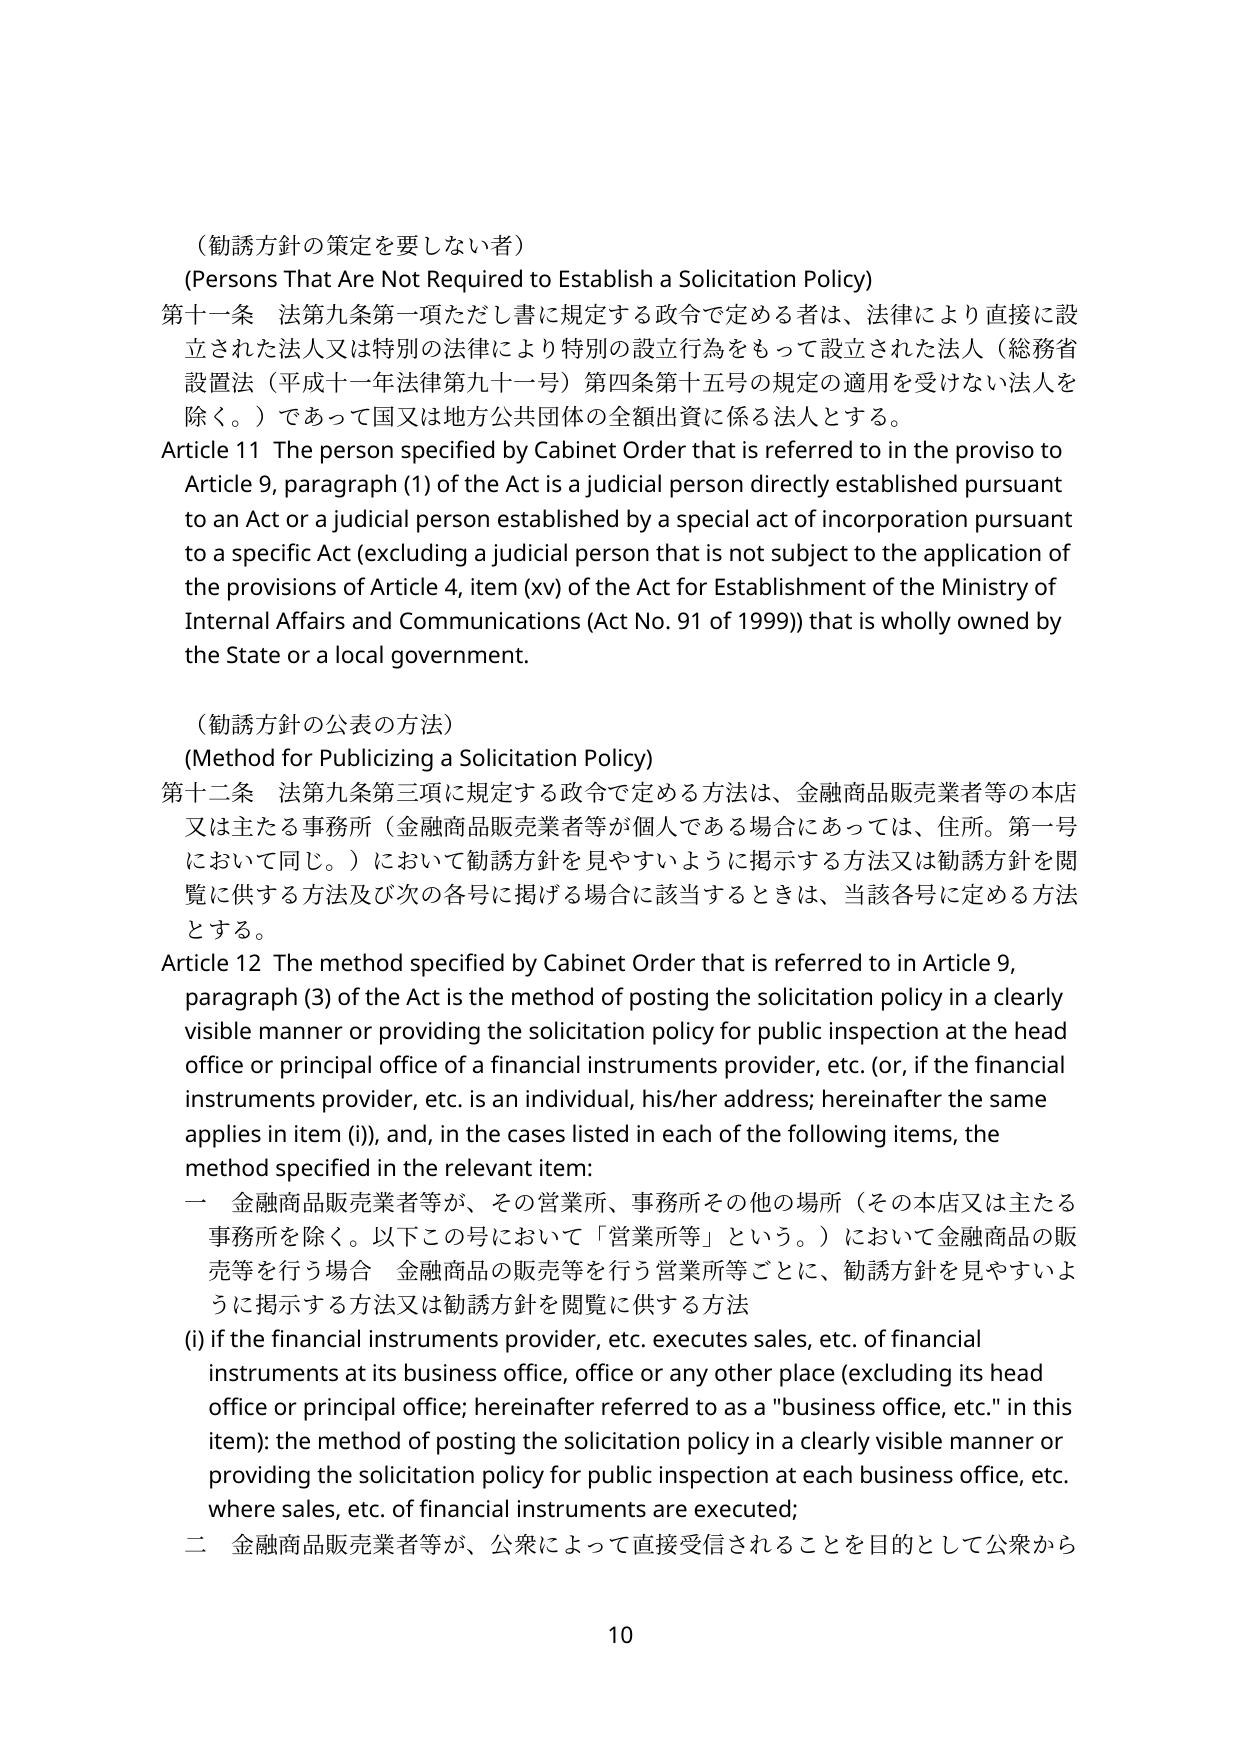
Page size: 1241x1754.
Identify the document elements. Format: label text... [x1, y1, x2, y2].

text 第十二条 法第九条第三項に規定する政令で定める方法は、金融商品販売業者等の本店又は主たる事務所（金融商品販売業者等が個人である場合にあっては、住所。第一号において同じ。）において勧誘方針を見やすいように掲示する方法又は勧誘方針を閲覧に供する方法及び次の各号に掲げる場合に該当するときは、当該各号に定める方法とする。 [161, 774, 1079, 945]
text Article 12 The method specified by Cabinet Order that is referred to in Article 9, paragraph (3) of the Act is the method of posting the solicitation policy in a clearly visible manner or providing the solicitation policy for public inspection at the head office or principal office of a financial instruments provider, etc. (or, if the financial instruments provider, etc. is an individual, his/her address; hereinafter the same applies in item (i)), and, in the cases listed in each of the following items, the method specified in the relevant item: [161, 945, 1079, 1184]
text 一 金融商品販売業者等が、その営業所、事務所その他の場所（その本店又は主たる事務所を除く。以下この号において「営業所等」という。）において金融商品の販売等を行う場合 金融商品の販売等を行う営業所等ごとに、勧誘方針を見やすいように掲示する方法又は勧誘方針を閲覧に供する方法 [184, 1184, 1079, 1321]
text (i) if the financial instruments provider, etc. executes sales, etc. of financial instruments at its business office, office or any other place (excluding its head office or principal office; hereinafter referred to as a "business office, etc." in this item): the method of posting the solicitation policy in a clearly visible manner or providing the solicitation policy for public inspection at each business office, etc. where sales, etc. of financial instruments are executed; [184, 1321, 1079, 1526]
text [184, 1526, 1079, 1560]
text (Method for Publicizing a Solicitation Policy) [184, 740, 1079, 774]
text 第十一条 法第九条第一項ただし書に規定する政令で定める者は、法律により直接に設立された法人又は特別の法律により特別の設立行為をもって設立された法人（総務省設置法（平成十一年法律第九十一号）第四条第十五号の規定の適用を受けない法人を除く。）であって国又は地方公共団体の全額出資に係る法人とする。 [161, 296, 1079, 433]
text Article 11 The person specified by Cabinet Order that is referred to in the proviso to Article 9, paragraph (1) of the Act is a judicial person directly established pursuant to an Act or a judicial person established by a special act of incorporation pursuant to a specific Act (excluding a judicial person that is not subject to the application of the provisions of Article 4, item (xv) of the Act for Establishment of the Ministry of Internal Affairs and Communications (Act No. 91 of 1999)) that is wholly owned by the State or a local government. [161, 433, 1079, 672]
text （勧誘方針の策定を要しない者） [184, 228, 1079, 262]
text (Persons That Are Not Required to Establish a Solicitation Policy) [184, 262, 1079, 296]
text （勧誘方針の公表の方法） [184, 706, 1079, 740]
